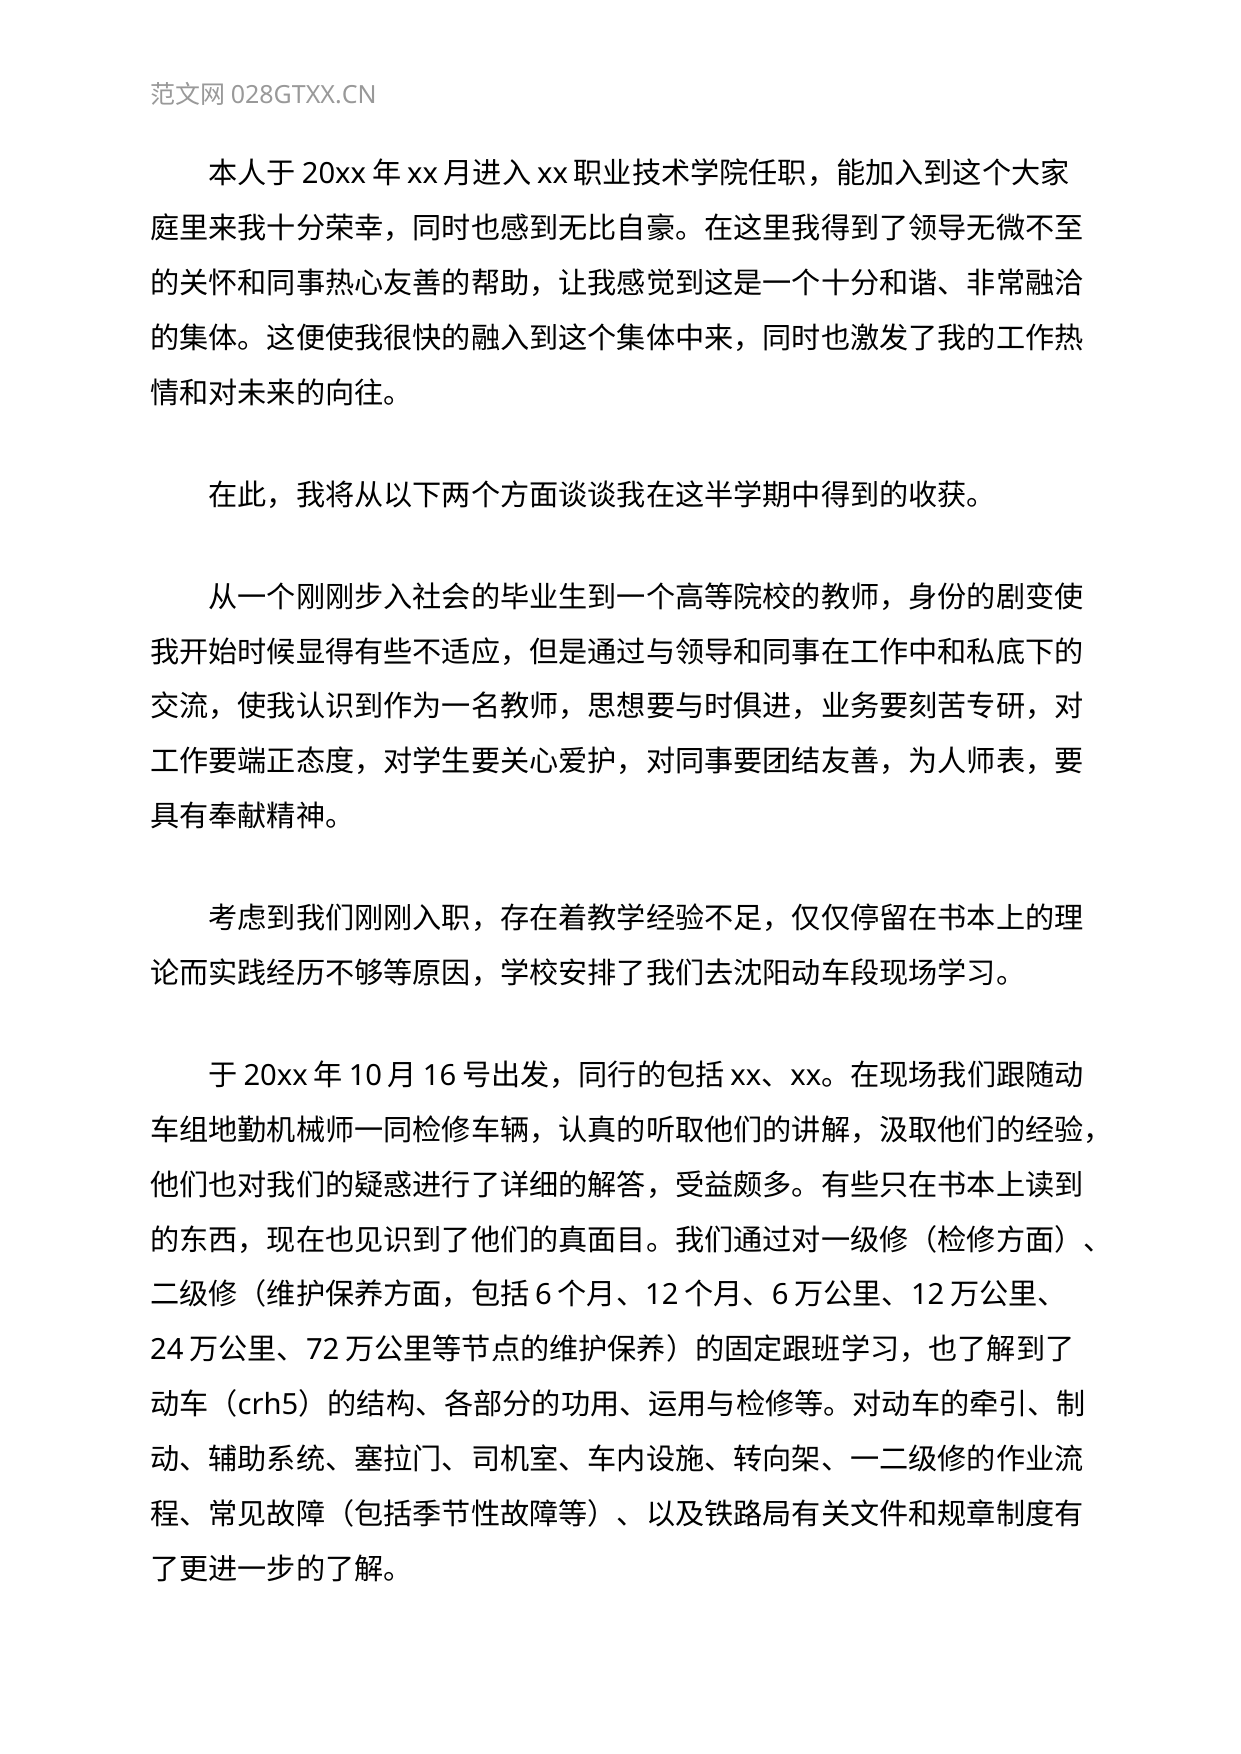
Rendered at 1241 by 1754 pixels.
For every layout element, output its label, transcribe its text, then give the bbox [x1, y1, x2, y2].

text 于20xx年10月16号出发，同行的包括xx、xx。在现场我们跟随动车组地勤机械师一同检修车辆，认真的听取他们的讲解，汲取他们的经验，他们也对我们的疑惑进行了详细的解答，受益颇多。有些只在书本上读到的东西，现在也见识到了他们的真面目。我们通过对一级修（检修方面）、二级修（维护保养方面，包括6个月、12个月、6万公里、12万公里、24万公里、72万公里等节点的维护保养）的固定跟班学习，也了解到了动车（crh5）的结构、各部分的功用、运用与检修等。对动车的牵引、制动、辅助系统、塞拉门、司机室、车内设施、转向架、一二级修的作业流程、常见故障（包括季节性故障等）、以及铁路局有关文件和规章制度有了更进一步的了解。 [150, 1051, 1090, 1588]
text 本人于20xx年xx月进入xx职业技术学院任职，能加入到这个大家庭里来我十分荣幸，同时也感到无比自豪。在这里我得到了领导无微不至的关怀和同事热心友善的帮助，让我感觉到这是一个十分和谐、非常融洽的集体。这便使我很快的融入到这个集体中来，同时也激发了我的工作热情和对未来的向往。 [150, 150, 1090, 412]
text 考虑到我们刚刚入职，存在着教学经验不足，仅仅停留在书本上的理论而实践经历不够等原因，学校安排了我们去沈阳动车段现场学习。 [150, 894, 1090, 992]
text 在此，我将从以下两个方面谈谈我在这半学期中得到的收获。 [150, 471, 1090, 514]
text 从一个刚刚步入社会的毕业生到一个高等院校的教师，身份的剧变使我开始时候显得有些不适应，但是通过与领导和同事在工作中和私底下的交流，使我认识到作为一名教师，思想要与时俱进，业务要刻苦专研，对工作要端正态度，对学生要关心爱护，对同事要团结友善，为人师表，要具有奉献精神。 [150, 573, 1090, 835]
